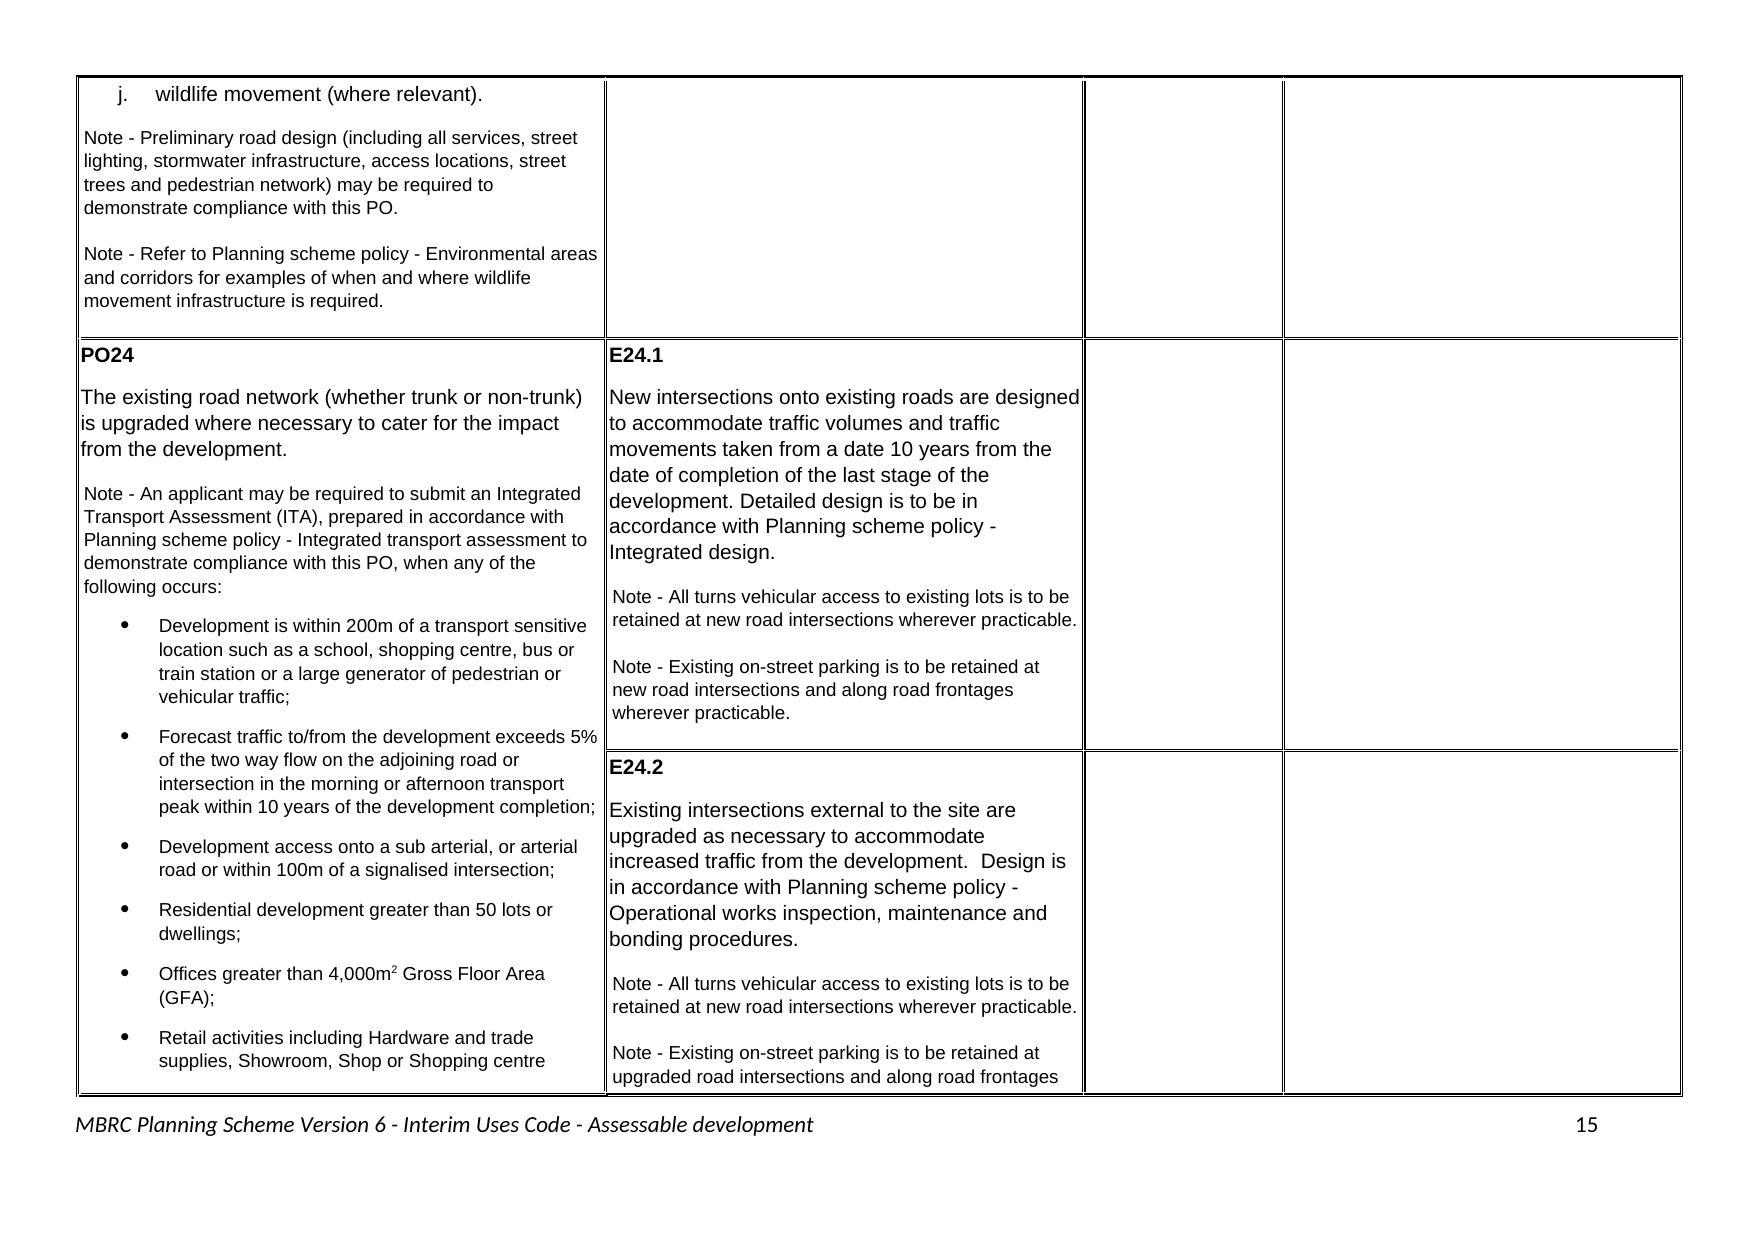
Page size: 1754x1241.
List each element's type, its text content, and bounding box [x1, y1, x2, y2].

table_cell [1086, 340, 1282, 749]
table_cell [1084, 752, 1283, 1093]
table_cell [606, 77, 1084, 336]
table_cell [1284, 749, 1681, 1093]
table_cell [1285, 336, 1680, 749]
table_cell [1084, 78, 1283, 336]
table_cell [606, 749, 1084, 1093]
table_cell E24.1 New intersections onto existing roads are designed to accommodate traffic volumes and traffic movements taken from a date 10 years from the date of completion of the last stage of the development. Detailed design is to be in accordance with Planning scheme policy - Integrated design. [607, 340, 1082, 749]
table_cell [79, 78, 606, 336]
table_cell [1284, 78, 1680, 336]
table_cell PO24 The existing road network (whether trunk or non-trunk) is upgraded where necessary to cater for the impact from the development. [79, 336, 606, 1093]
